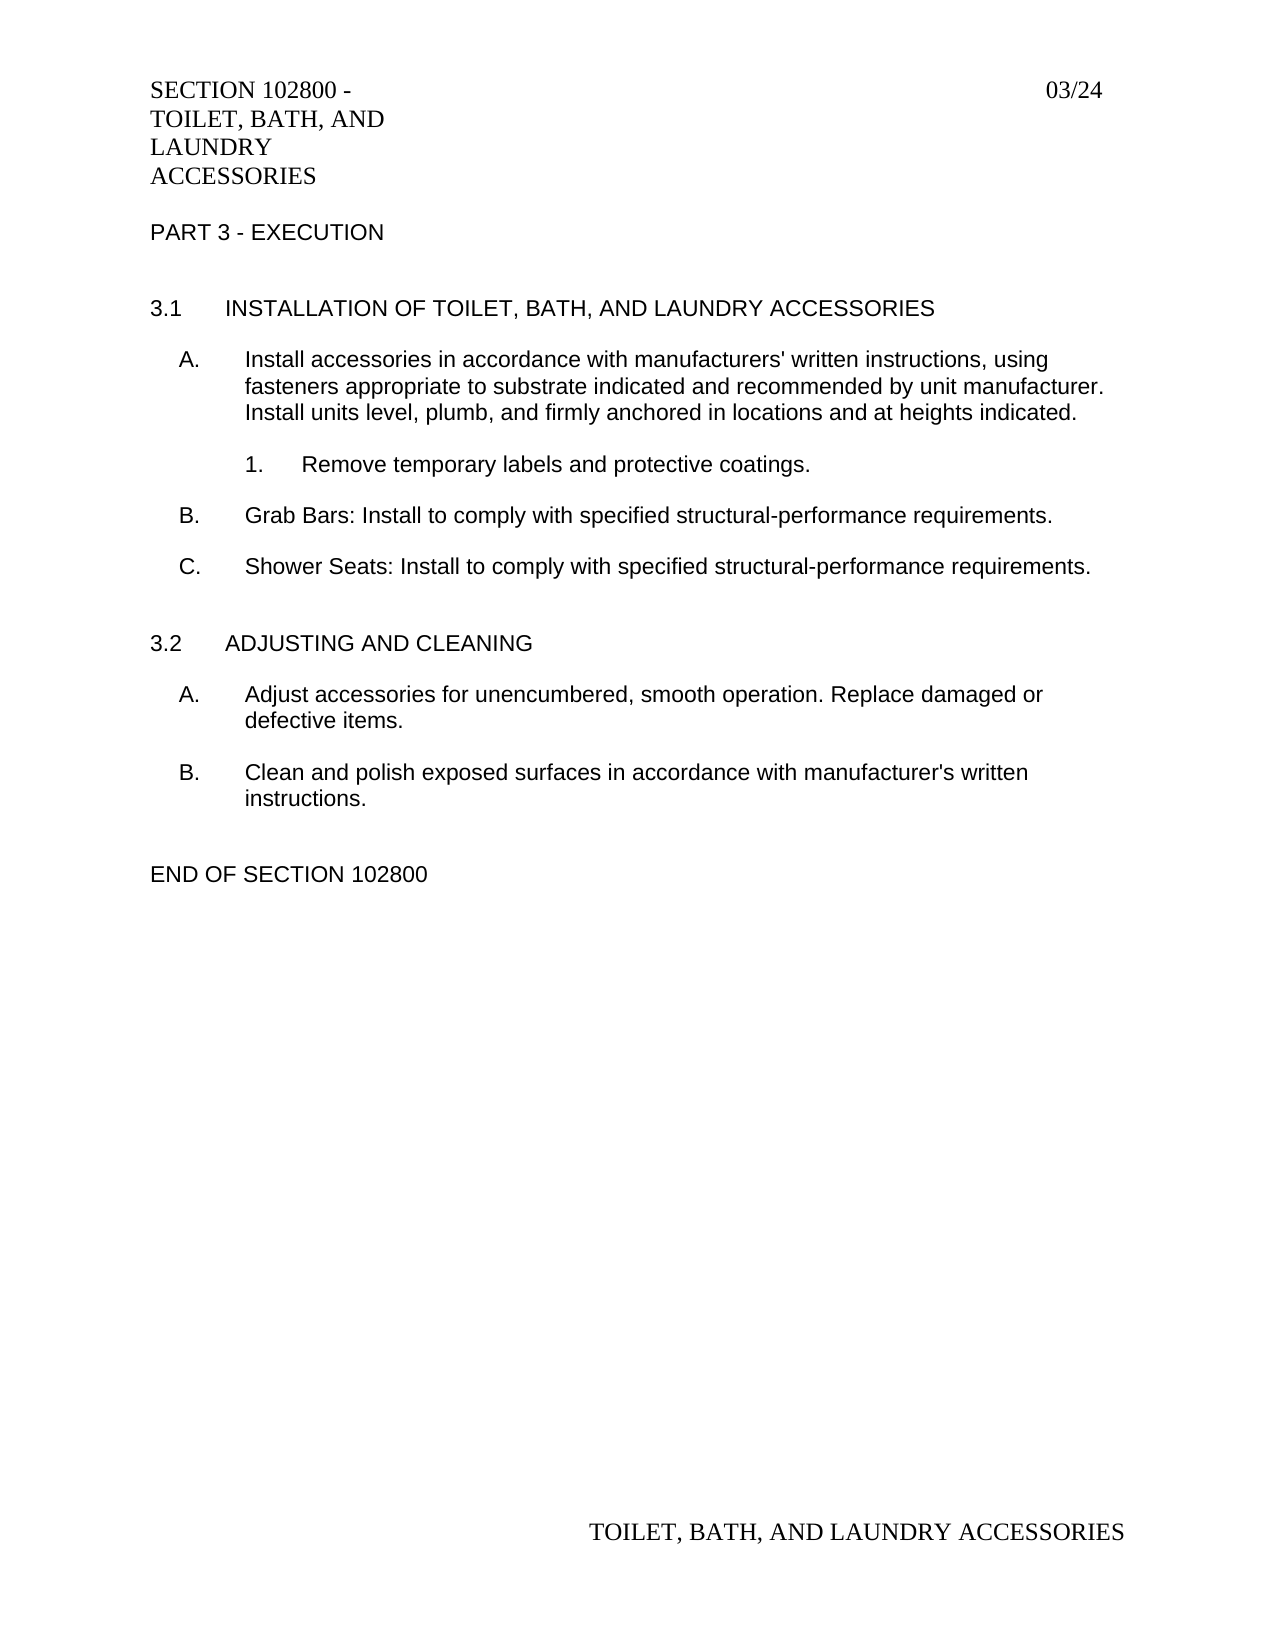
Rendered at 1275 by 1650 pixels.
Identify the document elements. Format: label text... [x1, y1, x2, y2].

text Remove temporary labels and protective coatings. [244, 451, 1125, 477]
text Shower Seats: Install to comply with specified structural-performance requirements. [178, 553, 1125, 579]
text Grab Bars: Install to comply with specified structural-performance requirements. [178, 502, 1125, 528]
text Install accessories in accordance with manufacturers' written instructions, using fasteners appropriate to substrate indicated and recommended by unit manufacturer. Install units level, plumb, and firmly anchored in locations and at heights indicated. [178, 346, 1125, 426]
text ADJUSTING AND CLEANING [150, 629, 1125, 656]
text Adjust accessories for unencumbered, smooth operation. Replace damaged or defective items. [178, 681, 1125, 734]
text EXECUTION [150, 219, 1125, 245]
text INSTALLATION OF TOILET, BATH, AND LAUNDRY ACCESSORIES [150, 295, 1125, 321]
text END OF SECTION 102800 [150, 861, 1125, 888]
text Clean and polish exposed surfaces in accordance with manufacturer's written instructions. [178, 759, 1125, 811]
